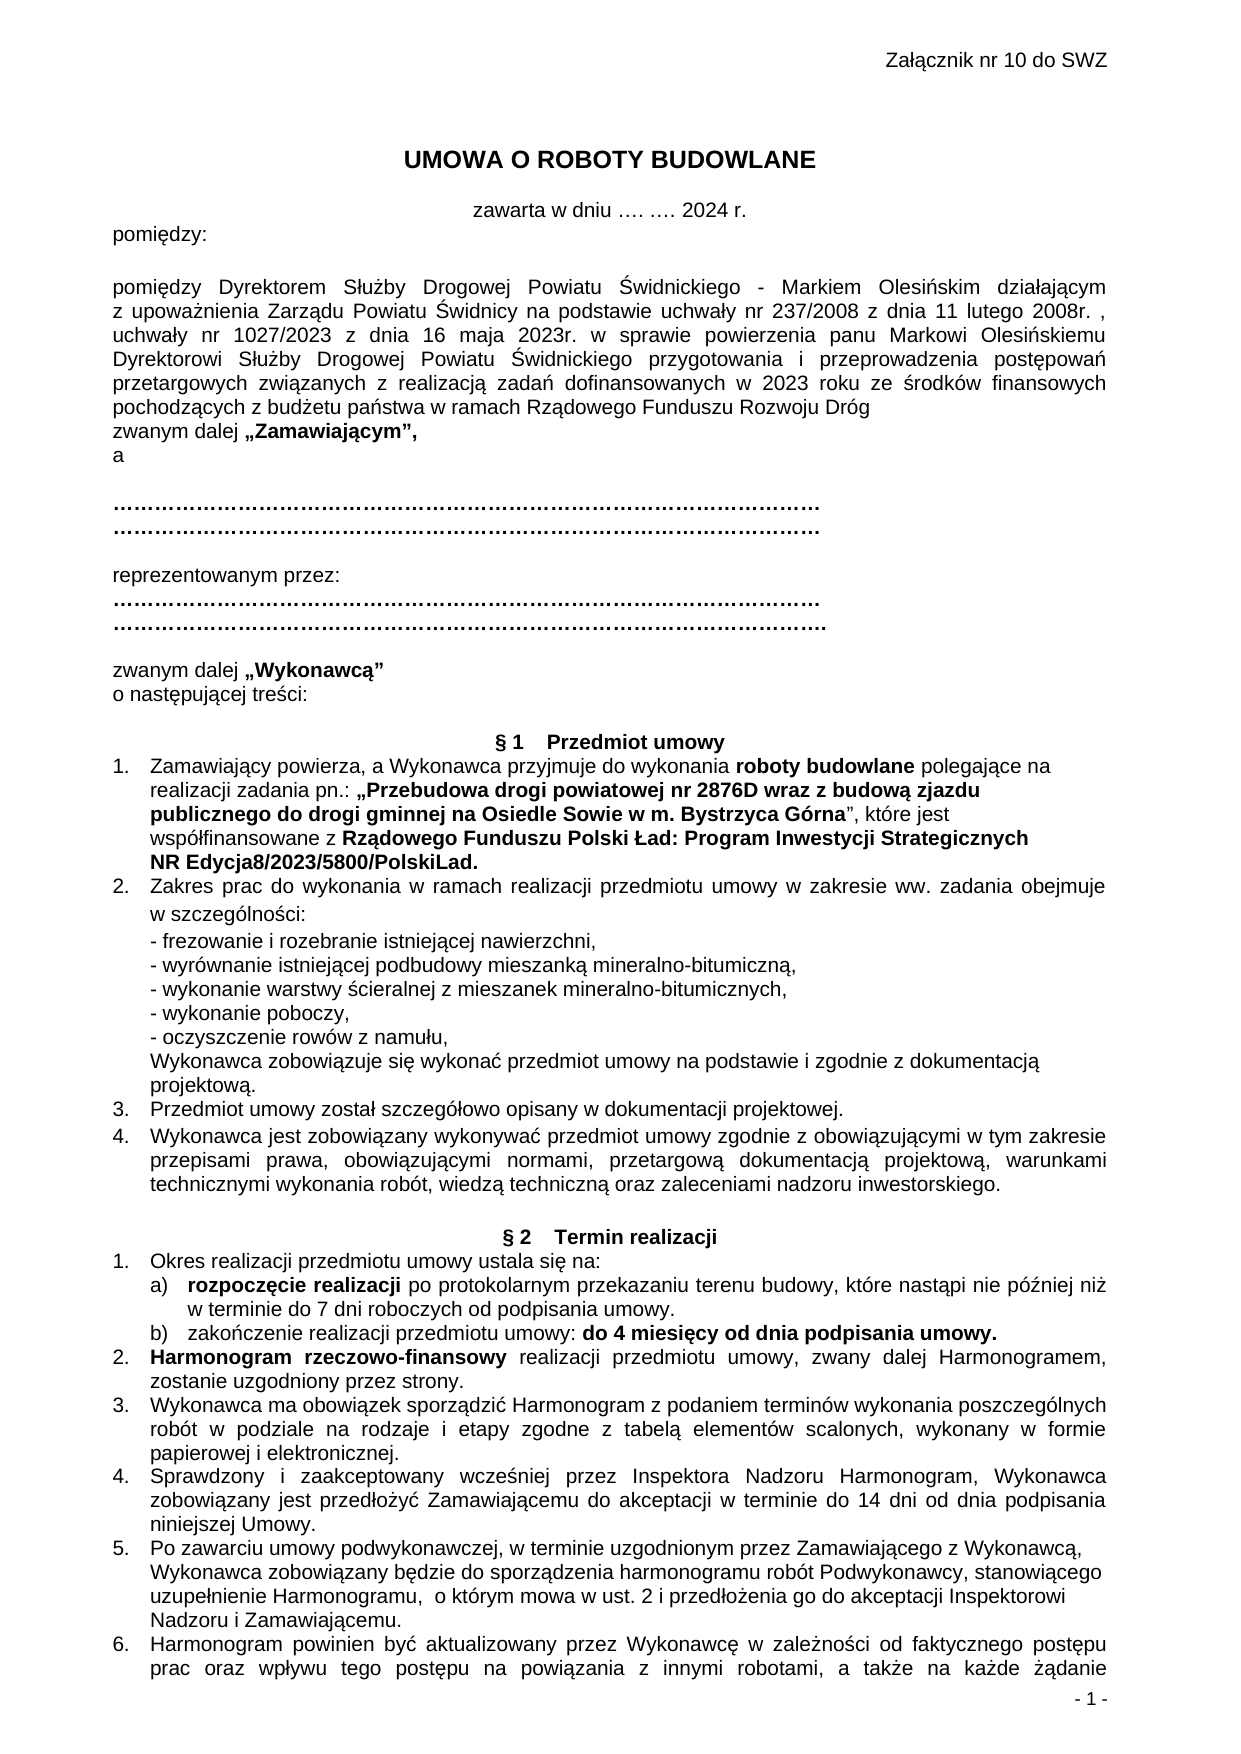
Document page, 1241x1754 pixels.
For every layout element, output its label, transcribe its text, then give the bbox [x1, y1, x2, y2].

list Wykonawca ma obowiązek sporządzić Harmonogram z podaniem terminów wykonania poszczególnych robót w podziale na rodzaje i etapy zgodne z tabelą elementów scalonych, wykonany w formie papierowej i elektronicznej. [112, 1392, 1108, 1464]
list o następującej treści: [112, 682, 1108, 706]
list Okres realizacji przedmiotu umowy ustala się na: [112, 1249, 1108, 1273]
text - frezowanie i rozebranie istniejącej nawierzchni, [150, 929, 1108, 953]
text - wykonanie poboczy, [150, 1001, 1108, 1025]
list pomiędzy: [112, 222, 1108, 246]
list ………………………………………………………………………………………… [112, 491, 1108, 514]
list § 1 Przedmiot umowy [112, 730, 1108, 754]
list zwanym dalej „Zamawiającym”, [112, 419, 1108, 443]
list Wykonawca jest zobowiązany wykonywać przedmiot umowy zgodnie z obowiązującymi w tym zakresie przepisami prawa, obowiązującymi normami, przetargową dokumentacją projektową, warunkami technicznymi wykonania robót, wiedzą techniczną oraz zaleceniami nadzoru inwestorskiego. [112, 1124, 1108, 1196]
text - oczyszczenie rowów z namułu, [150, 1025, 1108, 1049]
list Harmonogram rzeczowo-finansowy realizacji przedmiotu umowy, zwany dalej Harmonogramem, zostanie uzgodniony przez strony. [112, 1344, 1108, 1392]
list …………………………………………………………………………………………. [112, 610, 1108, 634]
list Po zawarciu umowy podwykonawczej, w terminie uzgodnionym przez Zamawiającego z Wykonawcą, Wykonawca zobowiązany będzie do sporządzenia harmonogramu robót Podwykonawcy, stanowiącego uzupełnienie Harmonogramu, o którym mowa w ust. 2 i przedłożenia go do akceptacji Inspektorowi Nadzoru i Zamawiającemu. [112, 1536, 1108, 1632]
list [112, 1632, 1108, 1680]
list Zamawiający powierza, a Wykonawca przyjmuje do wykonania roboty budowlane polegające na realizacji zadania pn.: „Przebudowa drogi powiatowej nr 2876D wraz z budową zjazdu publicznego do drogi gminnej na Osiedle Sowie w m. Bystrzyca Górna”, które jest współfinansowane z Rządowego Funduszu Polski Ład: Program Inwestycji Strategicznych NR Edycja8/2023/5800/PolskiLad. [112, 754, 1108, 874]
list Załącznik nr 10 do SWZ [112, 48, 1108, 72]
list zwanym dalej „Wykonawcą” [112, 658, 1108, 682]
list Przedmiot umowy został szczegółowo opisany w dokumentacji projektowej. [112, 1097, 1108, 1121]
list Zakres prac do wykonania w ramach realizacji przedmiotu umowy w zakresie ww. zadania obejmuje w szczególności: [112, 874, 1108, 925]
list reprezentowanym przez: [112, 562, 1108, 586]
list UMOWA O ROBOTY BUDOWLANE [112, 146, 1108, 174]
list a [112, 443, 1108, 467]
list pomiędzy Dyrektorem Służby Drogowej Powiatu Świdnickiego - Markiem Olesińskim działającym z upoważnienia Zarządu Powiatu Świdnicy na podstawie uchwały nr 237/2008 z dnia 11 lutego 2008r. , uchwały nr 1027/2023 z dnia 16 maja 2023r. w sprawie powierzenia panu Markowi Olesińskiemu Dyrektorowi Służby Drogowej Powiatu Świdnickiego przygotowania i przeprowadzenia postępowań przetargowych związanych z realizacją zadań dofinansowanych w 2023 roku ze środków finansowych pochodzących z budżetu państwa w ramach Rządowego Funduszu Rozwoju Dróg [112, 275, 1108, 419]
list ………………………………………………………………………………………… [112, 586, 1108, 610]
text Wykonawca zobowiązuje się wykonać przedmiot umowy na podstawie i zgodnie z dokumentacją projektową. [150, 1049, 1108, 1097]
list zakończenie realizacji przedmiotu umowy: do 4 miesięcy od dnia podpisania umowy. [150, 1321, 1108, 1344]
text - wykonanie warstwy ścieralnej z mieszanek mineralno-bitumicznych, [150, 977, 1108, 1001]
text - wyrównanie istniejącej podbudowy mieszanką mineralno-bitumiczną, [150, 953, 1108, 977]
list zawarta w dniu …. .… 2024 r. [112, 198, 1108, 222]
list § 2 Termin realizacji [112, 1225, 1108, 1249]
list ………………………………………………………………………………………… [112, 514, 1108, 538]
list rozpoczęcie realizacji po protokolarnym przekazaniu terenu budowy, które nastąpi nie później niż w terminie do 7 dni roboczych od podpisania umowy. [150, 1273, 1108, 1321]
list Sprawdzony i zaakceptowany wcześniej przez Inspektora Nadzoru Harmonogram, Wykonawca zobowiązany jest przedłożyć Zamawiającemu do akceptacji w terminie do 14 dni od dnia podpisania niniejszej Umowy. [112, 1464, 1108, 1536]
